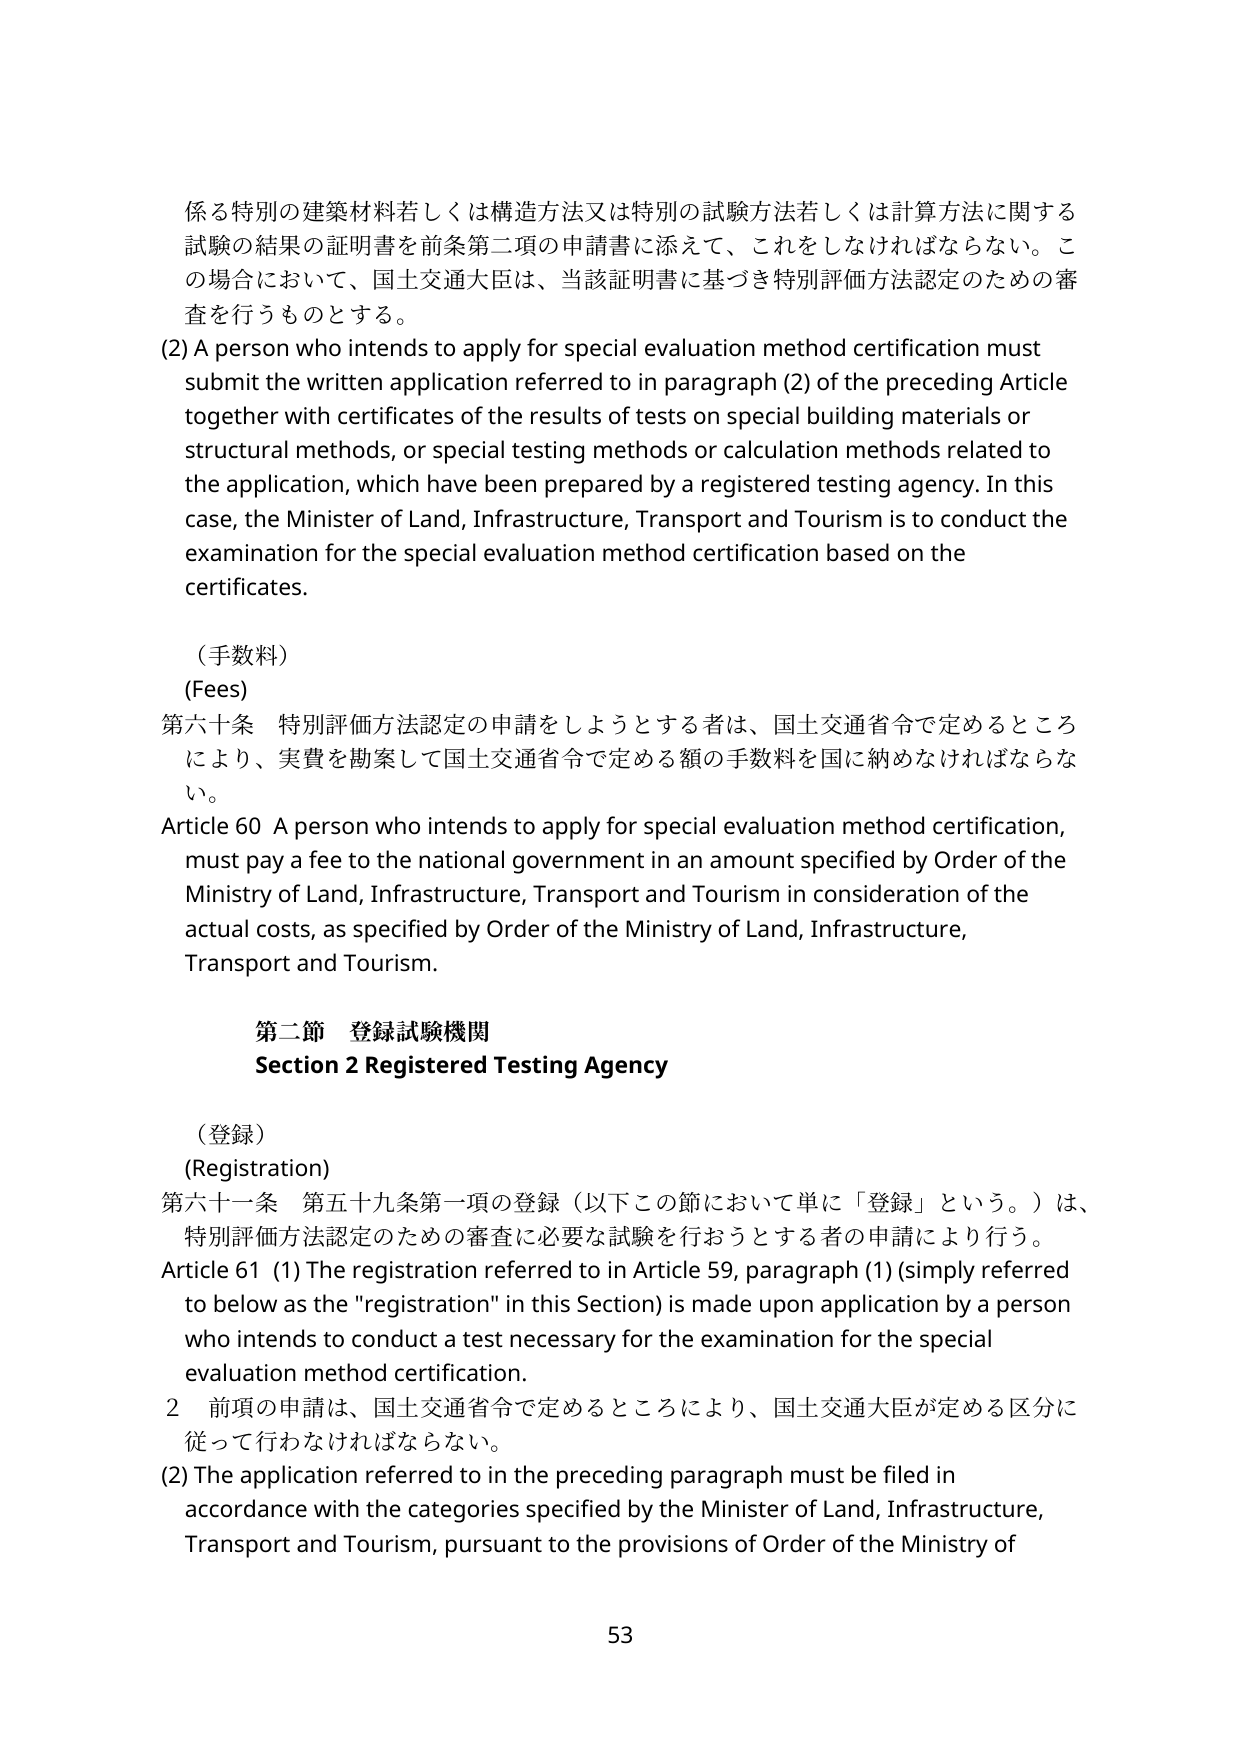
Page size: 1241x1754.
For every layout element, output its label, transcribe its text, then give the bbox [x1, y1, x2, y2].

text （登録） [184, 1116, 1079, 1150]
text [161, 1458, 1079, 1560]
text （手数料） [184, 638, 1079, 672]
text Article 61 (1) The registration referred to in Article 59, paragraph (1) (simply referred to below as the "registration" in this Section) is made upon application by a person who intends to conduct a test necessary for the examination for the special evaluation method certification. [161, 1253, 1079, 1389]
text (2) A person who intends to apply for special evaluation method certification must submit the written application referred to in paragraph (2) of the preceding Article together with certificates of the results of tests on special building materials or structural methods, or special testing methods or calculation methods related to the application, which have been prepared by a registered testing agency. In this case, the Minister of Land, Infrastructure, Transport and Tourism is to conduct the examination for the special evaluation method certification based on the certificates. [161, 330, 1079, 604]
text (Fees) [184, 672, 1079, 706]
text (Registration) [184, 1150, 1079, 1184]
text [161, 194, 1079, 330]
text 第六十一条 第五十九条第一項の登録（以下この節において単に「登録」という。）は、特別評価方法認定のための審査に必要な試験を行おうとする者の申請により行う。 [161, 1184, 1079, 1253]
text Section 2 Registered Testing Agency [253, 1048, 1079, 1082]
text 第二節 登録試験機関 [253, 1014, 1079, 1048]
text Article 60 A person who intends to apply for special evaluation method certification, must pay a fee to the national government in an amount specified by Order of the Ministry of Land, Infrastructure, Transport and Tourism in consideration of the actual costs, as specified by Order of the Ministry of Land, Infrastructure, Transport and Tourism. [161, 809, 1079, 979]
text ２ 前項の申請は、国土交通省令で定めるところにより、国土交通大臣が定める区分に従って行わなければならない。 [161, 1389, 1079, 1458]
text 第六十条 特別評価方法認定の申請をしようとする者は、国土交通省令で定めるところにより、実費を勘案して国土交通省令で定める額の手数料を国に納めなければならない。 [161, 706, 1079, 809]
